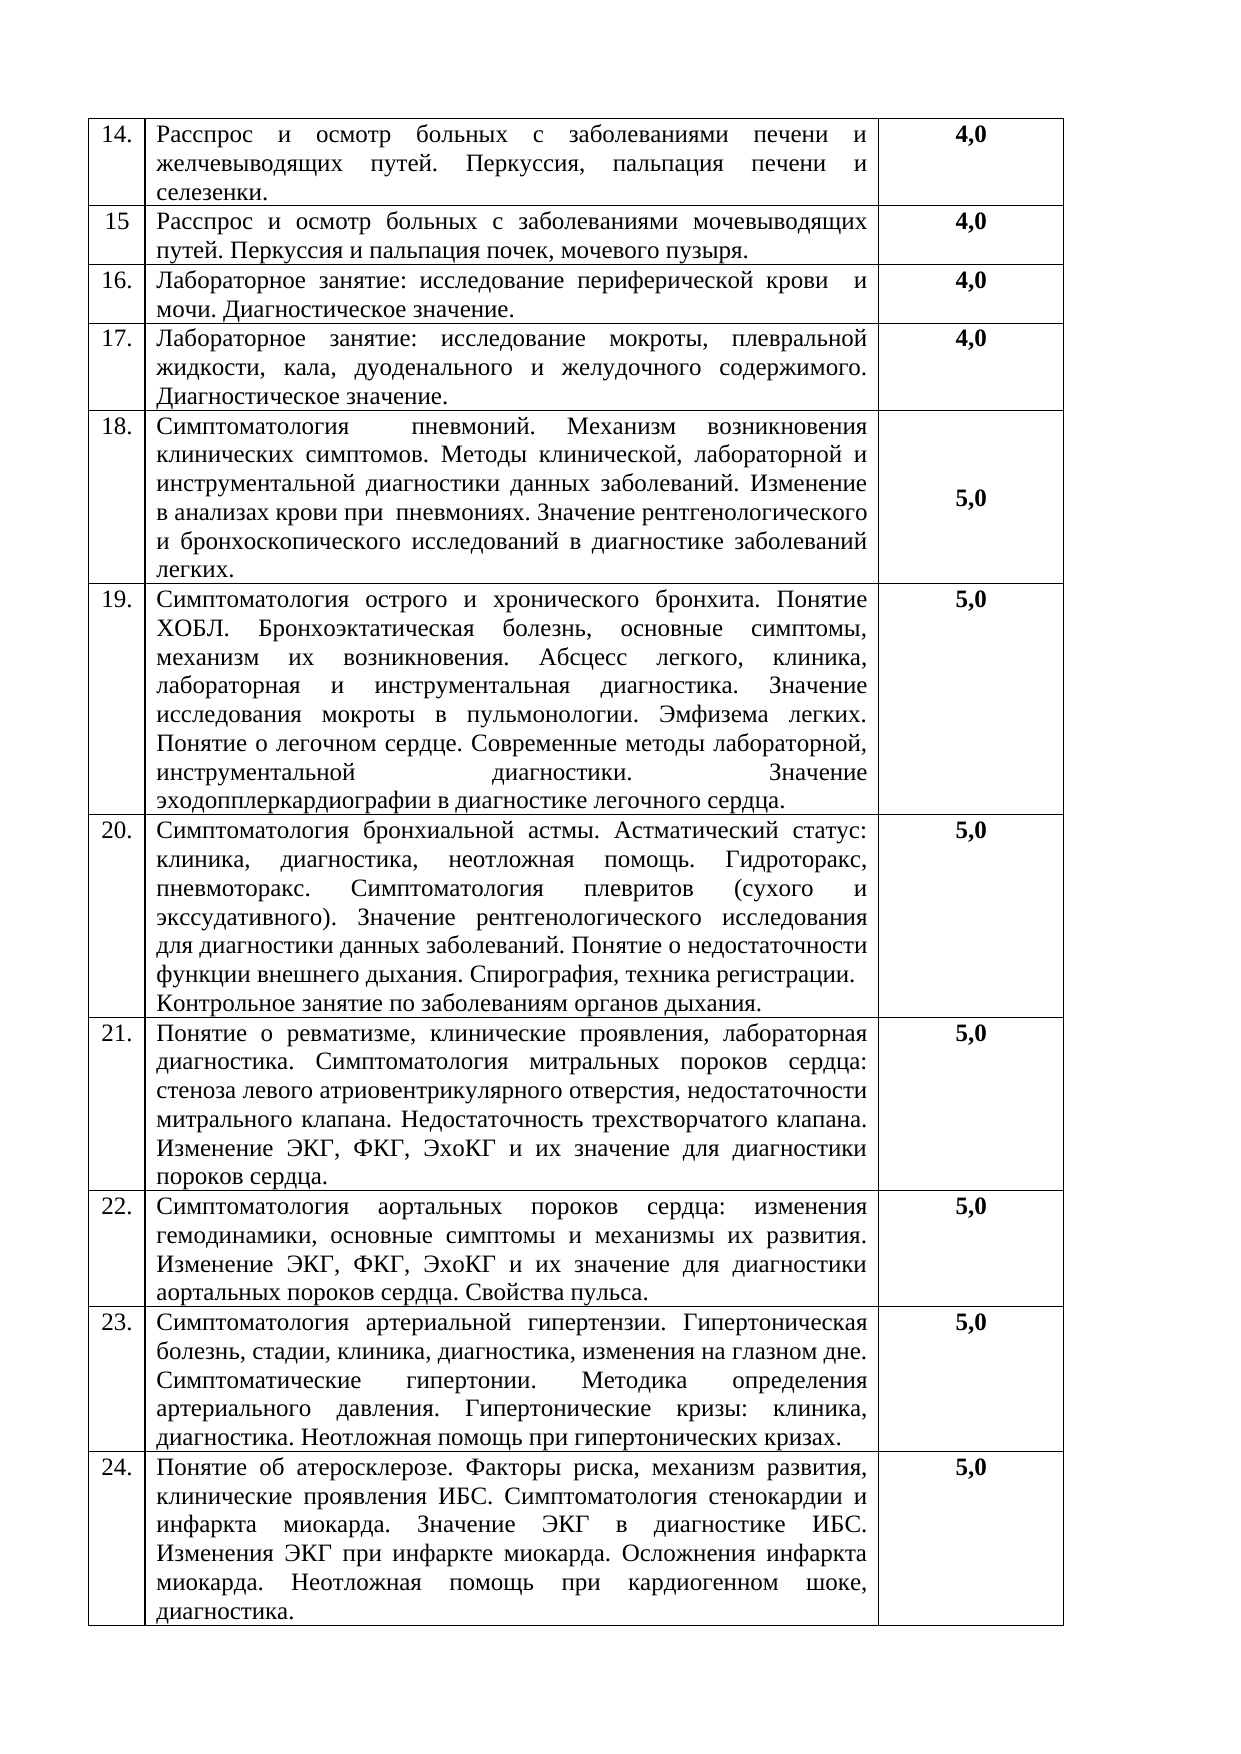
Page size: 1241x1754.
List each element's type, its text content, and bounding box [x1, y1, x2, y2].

table_cell 5,0 [879, 1191, 1063, 1306]
table_cell 15 [89, 206, 144, 264]
table_cell 24. [89, 1452, 144, 1624]
table_cell 21. [89, 1018, 144, 1190]
table_cell Симптоматология пневмоний. Механизм возникновения клинических симптомов. Методы клинической, лабораторной и инструментальной диагностики данных заболеваний. Изменение в анализах крови при пневмониях. Значение рентгенологического и бронхоскопического исследований в диагностике заболеваний легких. [146, 411, 878, 583]
table_cell Симптоматология аортальных пороков сердца: изменения гемодинамики, основные симптомы и механизмы их развития. Изменение ЭКГ, ФКГ, ЭхоКГ и их значение для диагностики аортальных пороков сердца. Свойства пульса. [146, 1191, 878, 1306]
table_cell 17. [89, 324, 144, 410]
table_cell Симптоматология острого и хронического бронхита. Понятие ХОБЛ. Бронхоэктатическая болезнь, основные симптомы, механизм их возникновения. Абсцесс легкого, клиника, лабораторная и инструментальная диагностика. Значение исследования мокроты в пульмонологии. Эмфизема легких. Понятие о легочном сердце. Современные методы лабораторной, инструментальной диагностики. Значение эходопплеркардиографии в диагностике легочного сердца. [146, 584, 878, 814]
table_cell 4,0 [879, 206, 1063, 264]
table_cell Расспрос и осмотр больных с заболеваниями печени и желчевыводящих путей. Перкуссия, пальпация печени и селезенки. [146, 119, 878, 205]
table_cell 20. [89, 815, 144, 1017]
table_cell 4,0 [879, 265, 1063, 322]
table_cell 5,0 [879, 1018, 1063, 1190]
table_cell Понятие об атеросклерозе. Факторы риска, механизм развития, клинические проявления ИБС. Симптоматология стенокардии и инфаркта миокарда. Значение ЭКГ в диагностике ИБС. Изменения ЭКГ при инфаркте миокарда. Осложнения инфаркта миокарда. Неотложная помощь при кардиогенном шоке, диагностика. [146, 1452, 878, 1624]
table_cell Симптоматология артериальной гипертензии. Гипертоническая болезнь, стадии, клиника, диагностика, изменения на глазном дне. Симптоматические гипертонии. Методика определения артериального давления. Гипертонические кризы: клиника, диагностика. Неотложная помощь при гипертонических кризах. [146, 1307, 878, 1451]
table_cell Лабораторное занятие: исследование периферической крови и мочи. Диагностическое значение. [146, 265, 878, 322]
table_cell 14. [89, 119, 144, 205]
table_cell 16. [89, 265, 144, 322]
table_cell 4,0 [879, 119, 1063, 205]
table_cell 23. [89, 1307, 144, 1451]
table_cell 19. [89, 584, 144, 814]
table_cell 22. [89, 1191, 144, 1306]
table_cell Лабораторное занятие: исследование мокроты, плевральной жидкости, кала, дуоденального и желудочного содержимого. Диагностическое значение. [146, 324, 878, 410]
table_cell 18. [89, 411, 144, 583]
table_cell 5,0 [879, 1452, 1063, 1624]
table_cell 5,0 [879, 1307, 1063, 1451]
table_cell Понятие о ревматизме, клинические проявления, лабораторная диагностика. Симптоматология митральных пороков сердца: стеноза левого атриовентрикулярного отверстия, недостаточности митрального клапана. Недостаточность трехстворчатого клапана. Изменение ЭКГ, ФКГ, ЭхоКГ и их значение для диагностики пороков сердца. [146, 1018, 878, 1190]
table_cell Расспрос и осмотр больных с заболеваниями мочевыводящих путей. Перкуссия и пальпация почек, мочевого пузыря. [146, 206, 878, 264]
table_cell 5,0 [879, 815, 1063, 1017]
table_cell Симптоматология бронхиальной астмы. Астматический статус: клиника, диагностика, неотложная помощь. Гидроторакс, пневмоторакс. Симптоматология плевритов (сухого и экссудативного). Значение рентгенологического исследования для диагностики данных заболеваний. Понятие о недостаточности функции внешнего дыхания. Спирография, техника регистрации. Контрольное занятие по заболеваниям органов дыхания. [146, 815, 878, 1017]
table_cell 5,0 [879, 584, 1063, 814]
table_cell 4,0 [879, 324, 1063, 410]
table_cell 5,0 [879, 411, 1063, 583]
